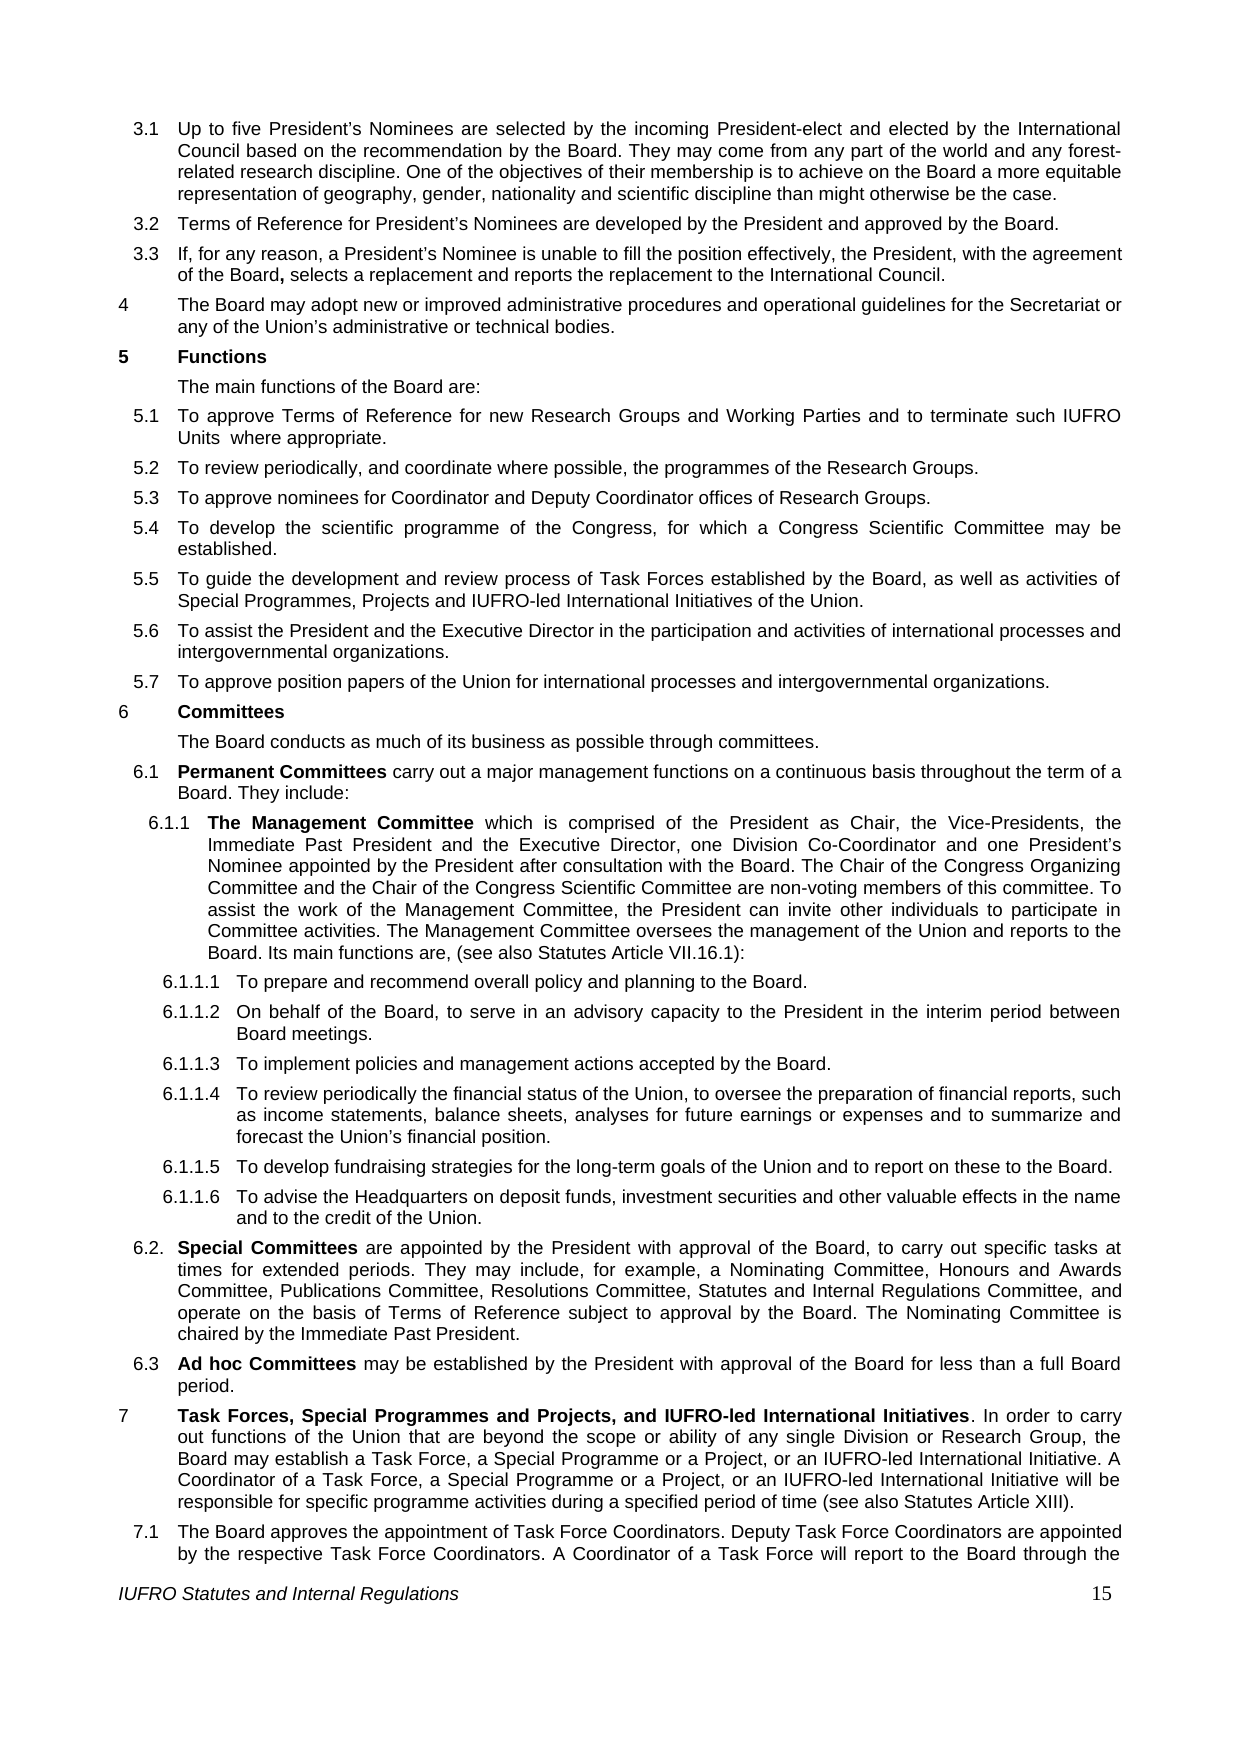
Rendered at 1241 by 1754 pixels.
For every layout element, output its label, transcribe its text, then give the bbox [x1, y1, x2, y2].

text 7 Task Forces, Special Programmes and Projects, and IUFRO-led International Initiatives. In order to carry out functions of the Union that are beyond the scope or ability of any single Division or Research Group, the Board may establish a Task Force, a Special Programme or a Project, or an IUFRO-led International Initiative. A Coordinator of a Task Force, a Special Programme or a Project, or an IUFRO-led International Initiative will be responsible for specific programme activities during a specified period of time (see also Statutes Article XIII). [118, 1404, 1122, 1512]
text 5.1 To approve Terms of Reference for new Research Groups and Working Parties and to terminate such IUFRO Units where appropriate. [133, 405, 1122, 448]
text 5.3 To approve nominees for Coordinator and Deputy Coordinator offices of Research Groups. [133, 487, 1122, 508]
text 5.4 To develop the scientific programme of the Congress, for which a Congress Scientific Committee may be established. [133, 517, 1122, 560]
text 6.2. Special Committees are appointed by the President with approval of the Board, to carry out specific tasks at times for extended periods. They may include, for example, a Nominating Committee, Honours and Awards Committee, Publications Committee, Resolutions Committee, Statutes and Internal Regulations Committee, and operate on the basis of Terms of Reference subject to approval by the Board. The Nominating Committee is chaired by the Immediate Past President. [133, 1237, 1122, 1345]
text 3.1 Up to five President’s Nominees are selected by the incoming President-elect and elected by the International Council based on the recommendation by the Board. They may come from any part of the world and any forest-related research discipline. One of the objectives of their membership is to achieve on the Board a more equitable representation of geography, gender, nationality and scientific discipline than might otherwise be the case. [133, 118, 1122, 204]
text 5.6 To assist the President and the Executive Director in the participation and activities of international processes and intergovernmental organizations. [133, 619, 1122, 663]
text 6.1.1.2 On behalf of the Board, to serve in an advisory capacity to the President in the interim period between Board meetings. [162, 1001, 1122, 1044]
text 6.1.1.3 To implement policies and management actions accepted by the Board. [162, 1053, 1122, 1074]
text 6.3 Ad hoc Committees may be established by the President with approval of the Board for less than a full Board period. [133, 1353, 1122, 1396]
text 6.1.1 The Management Committee which is comprised of the President as Chair, the Vice-Presidents, the Immediate Past President and the Executive Director, one Division Co-Coordinator and one President’s Nominee appointed by the President after consultation with the Board. The Chair of the Congress Organizing Committee and the Chair of the Congress Scientific Committee are non-voting members of this committee. To assist the work of the Management Committee, the President can invite other individuals to participate in Committee activities. The Management Committee oversees the management of the Union and reports to the Board. Its main functions are, (see also Statutes Article VII.16.1): [148, 812, 1122, 963]
text 5.5 To guide the development and review process of Task Forces established by the Board, as well as activities of Special Programmes, Projects and IUFRO-led International Initiatives of the Union. [133, 568, 1122, 611]
text 3.2 Terms of Reference for President’s Nominees are developed by the President and approved by the Board. [133, 213, 1122, 234]
text 6.1.1.1 To prepare and recommend overall policy and planning to the Board. [162, 971, 1122, 993]
text 4 The Board may adopt new or improved administrative procedures and operational guidelines for the Secretariat or any of the Union’s administrative or technical bodies. [118, 294, 1122, 337]
text The Board conducts as much of its business as possible through committees. [118, 731, 1122, 752]
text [133, 1521, 1122, 1564]
text 5.2 To review periodically, and coordinate where possible, the programmes of the Research Groups. [133, 457, 1122, 478]
text 6.1.1.4 To review periodically the financial status of the Union, to oversee the preparation of financial reports, such as income statements, balance sheets, analyses for future earnings or expenses and to summarize and forecast the Union’s financial position. [162, 1083, 1122, 1147]
text 5 Functions [118, 346, 1122, 367]
text 3.3 If, for any reason, a President’s Nominee is unable to fill the position effectively, the President, with the agreement of the Board, selects a replacement and reports the replacement to the International Council. [133, 243, 1122, 286]
text 6.1.1.5 To develop fundraising strategies for the long-term goals of the Union and to report on these to the Board. [162, 1156, 1122, 1177]
text 5.7 To approve position papers of the Union for international processes and intergovernmental organizations. [133, 671, 1122, 692]
text 6.1.1.6 To advise the Headquarters on deposit funds, investment securities and other valuable effects in the name and to the credit of the Union. [162, 1186, 1122, 1229]
text The main functions of the Board are: [118, 375, 1122, 397]
text 6 Committees [118, 701, 1122, 722]
text 6.1 Permanent Committees carry out a major management functions on a continuous basis throughout the term of a Board. They include: [133, 761, 1122, 804]
